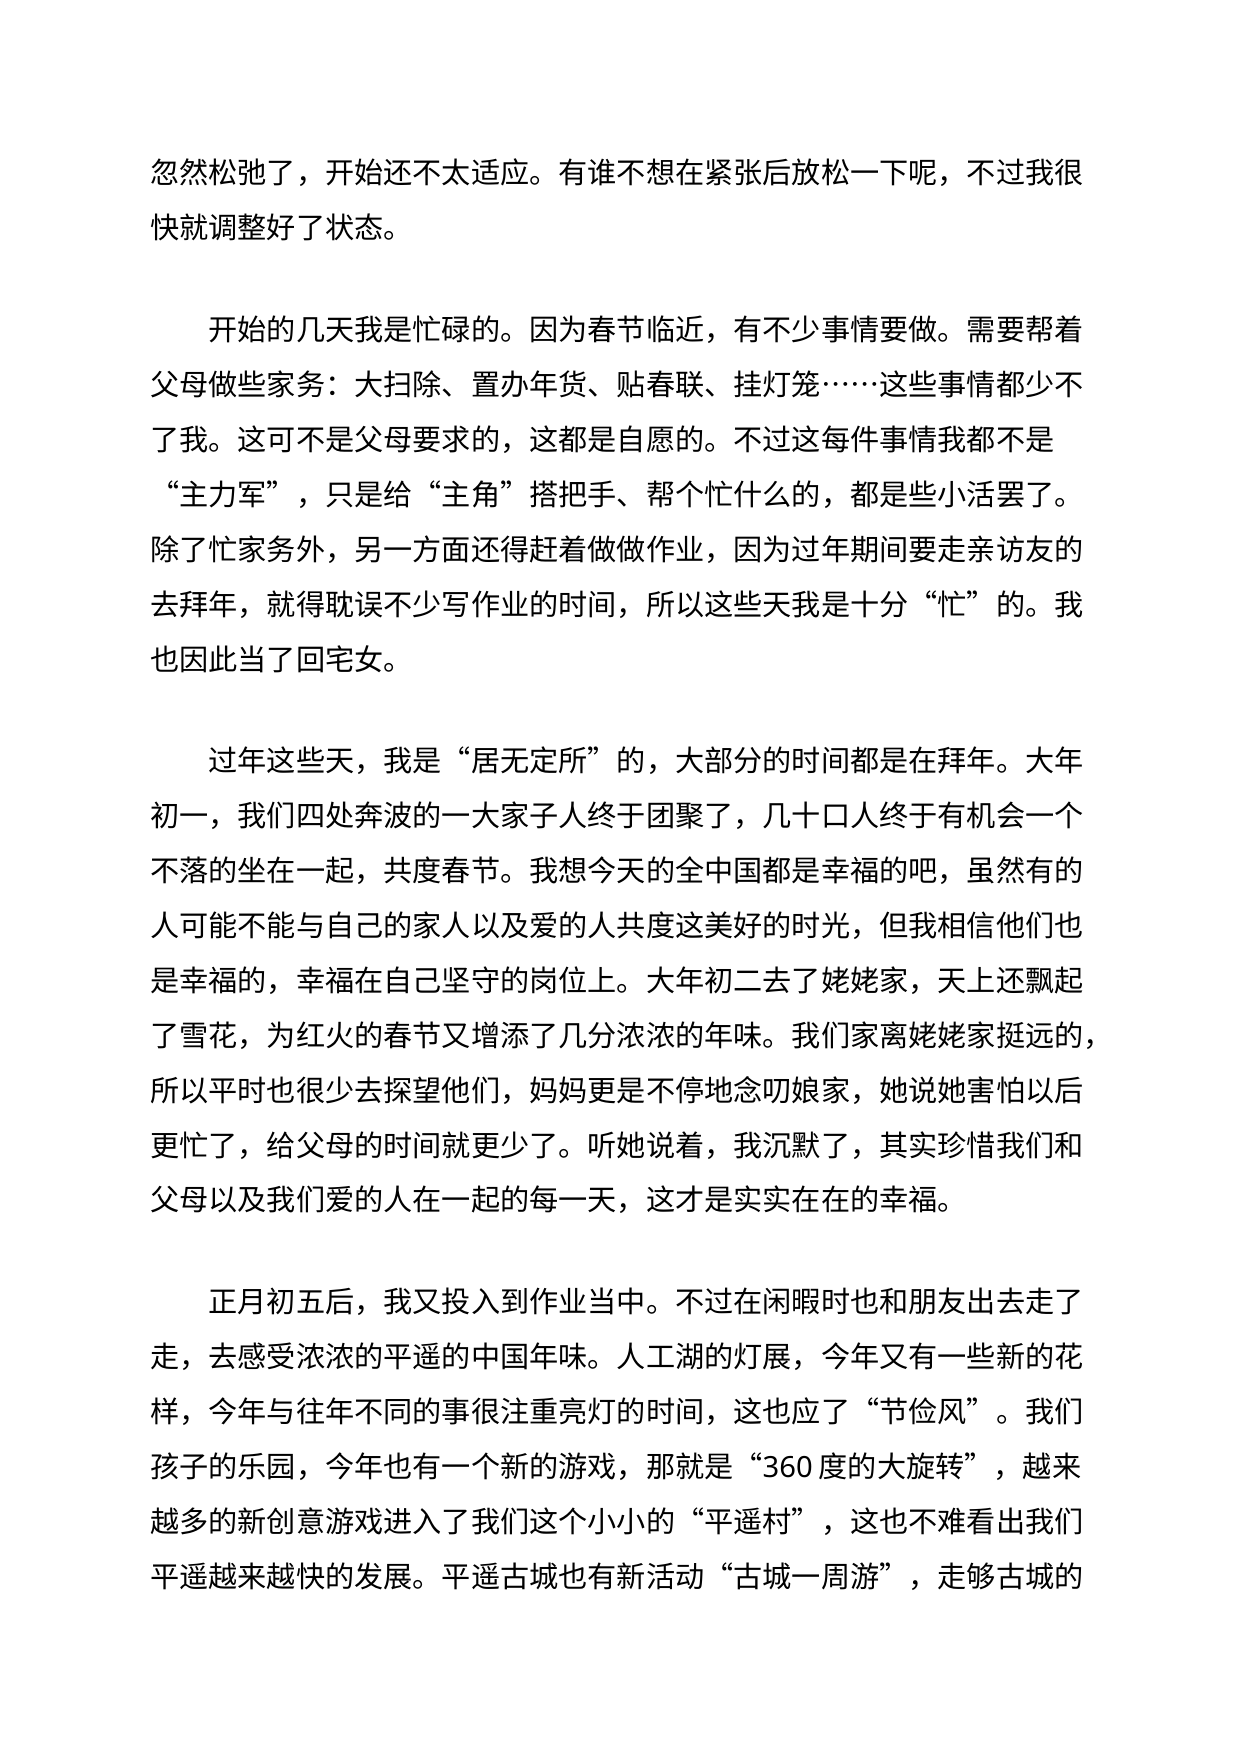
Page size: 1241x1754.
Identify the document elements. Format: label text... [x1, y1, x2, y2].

text 开始的几天我是忙碌的。因为春节临近，有不少事情要做。需要帮着父母做些家务：大扫除、置办年货、贴春联、挂灯笼……这些事情都少不了我。这可不是父母要求的，这都是自愿的。不过这每件事情我都不是“主力军”，只是给“主角”搭把手、帮个忙什么的，都是些小活罢了。除了忙家务外，另一方面还得赶着做做作业，因为过年期间要走亲访友的去拜年，就得耽误不少写作业的时间，所以这些天我是十分“忙”的。我也因此当了回宅女。 [150, 307, 1090, 678]
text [150, 150, 1090, 247]
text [150, 1279, 1090, 1596]
text 过年这些天，我是“居无定所”的，大部分的时间都是在拜年。大年初一，我们四处奔波的一大家子人终于团聚了，几十口人终于有机会一个不落的坐在一起，共度春节。我想今天的全中国都是幸福的吧，虽然有的人可能不能与自己的家人以及爱的人共度这美好的时光，但我相信他们也是幸福的，幸福在自己坚守的岗位上。大年初二去了姥姥家，天上还飘起了雪花，为红火的春节又增添了几分浓浓的年味。我们家离姥姥家挺远的，所以平时也很少去探望他们，妈妈更是不停地念叨娘家，她说她害怕以后更忙了，给父母的时间就更少了。听她说着，我沉默了，其实珍惜我们和父母以及我们爱的人在一起的每一天，这才是实实在在的幸福。 [150, 738, 1090, 1219]
